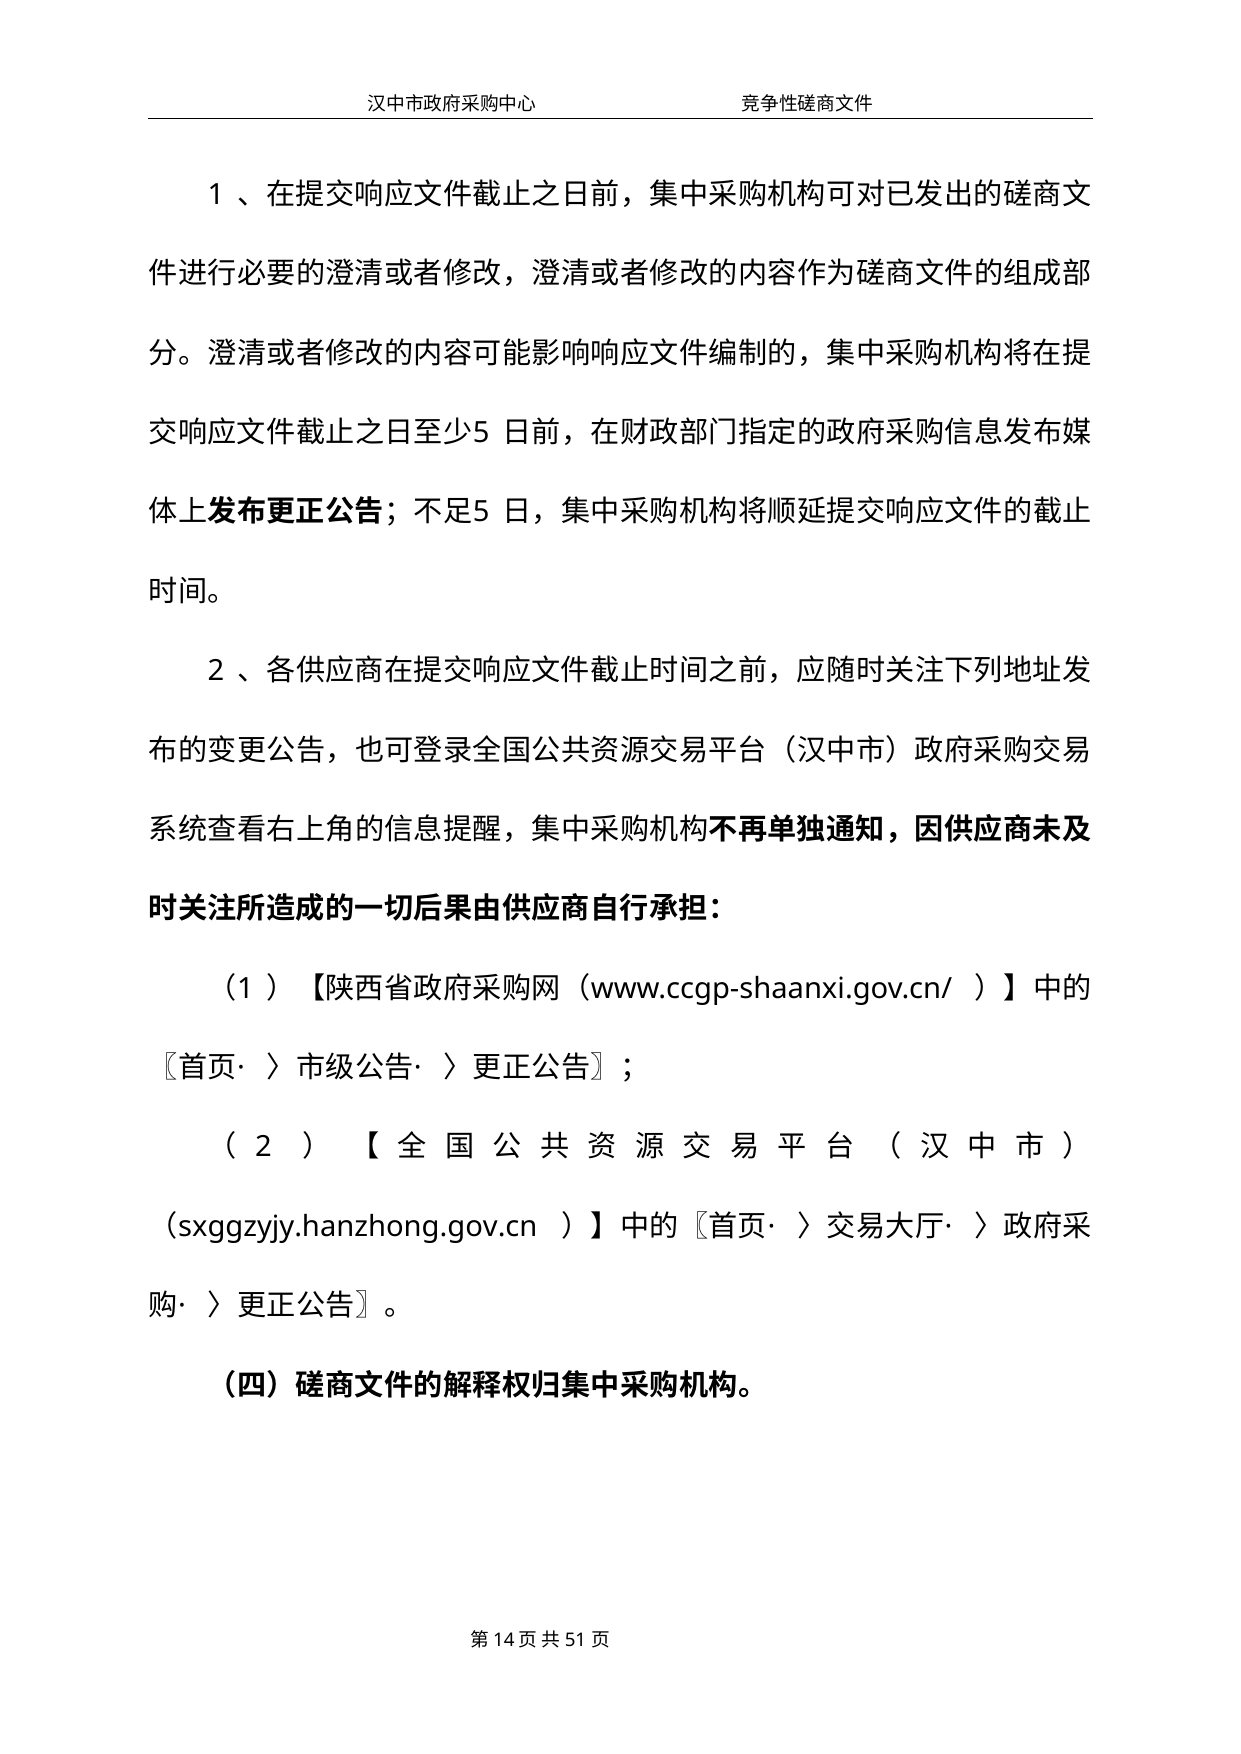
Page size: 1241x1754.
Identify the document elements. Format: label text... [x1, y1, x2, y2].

text （1）【陕西省政府采购网（www.ccgp-shaanxi.gov.cn/）】中的〖首页·〉市级公告·〉更正公告〗； [148, 946, 1092, 1104]
text （2）【全国公共资源交易平台（汉中市）（sxggzyjy.hanzhong.gov.cn）】中的〖首页·〉交易大厅·〉政府采购·〉更正公告〗。 [148, 1104, 1092, 1343]
text （四）磋商文件的解释权归集中采购机构。 [148, 1343, 1092, 1422]
text 2、各供应商在提交响应文件截止时间之前，应随时关注下列地址发布的变更公告，也可登录全国公共资源交易平台（汉中市）政府采购交易系统查看右上角的信息提醒，集中采购机构不再单独通知，因供应商未及时关注所造成的一切后果由供应商自行承担： [148, 628, 1092, 946]
text 1、在提交响应文件截止之日前，集中采购机构可对已发出的磋商文件进行必要的澄清或者修改，澄清或者修改的内容作为磋商文件的组成部分。澄清或者修改的内容可能影响响应文件编制的，集中采购机构将在提交响应文件截止之日至少5日前，在财政部门指定的政府采购信息发布媒体上发布更正公告；不足5日，集中采购机构将顺延提交响应文件的截止时间。 [148, 152, 1092, 628]
